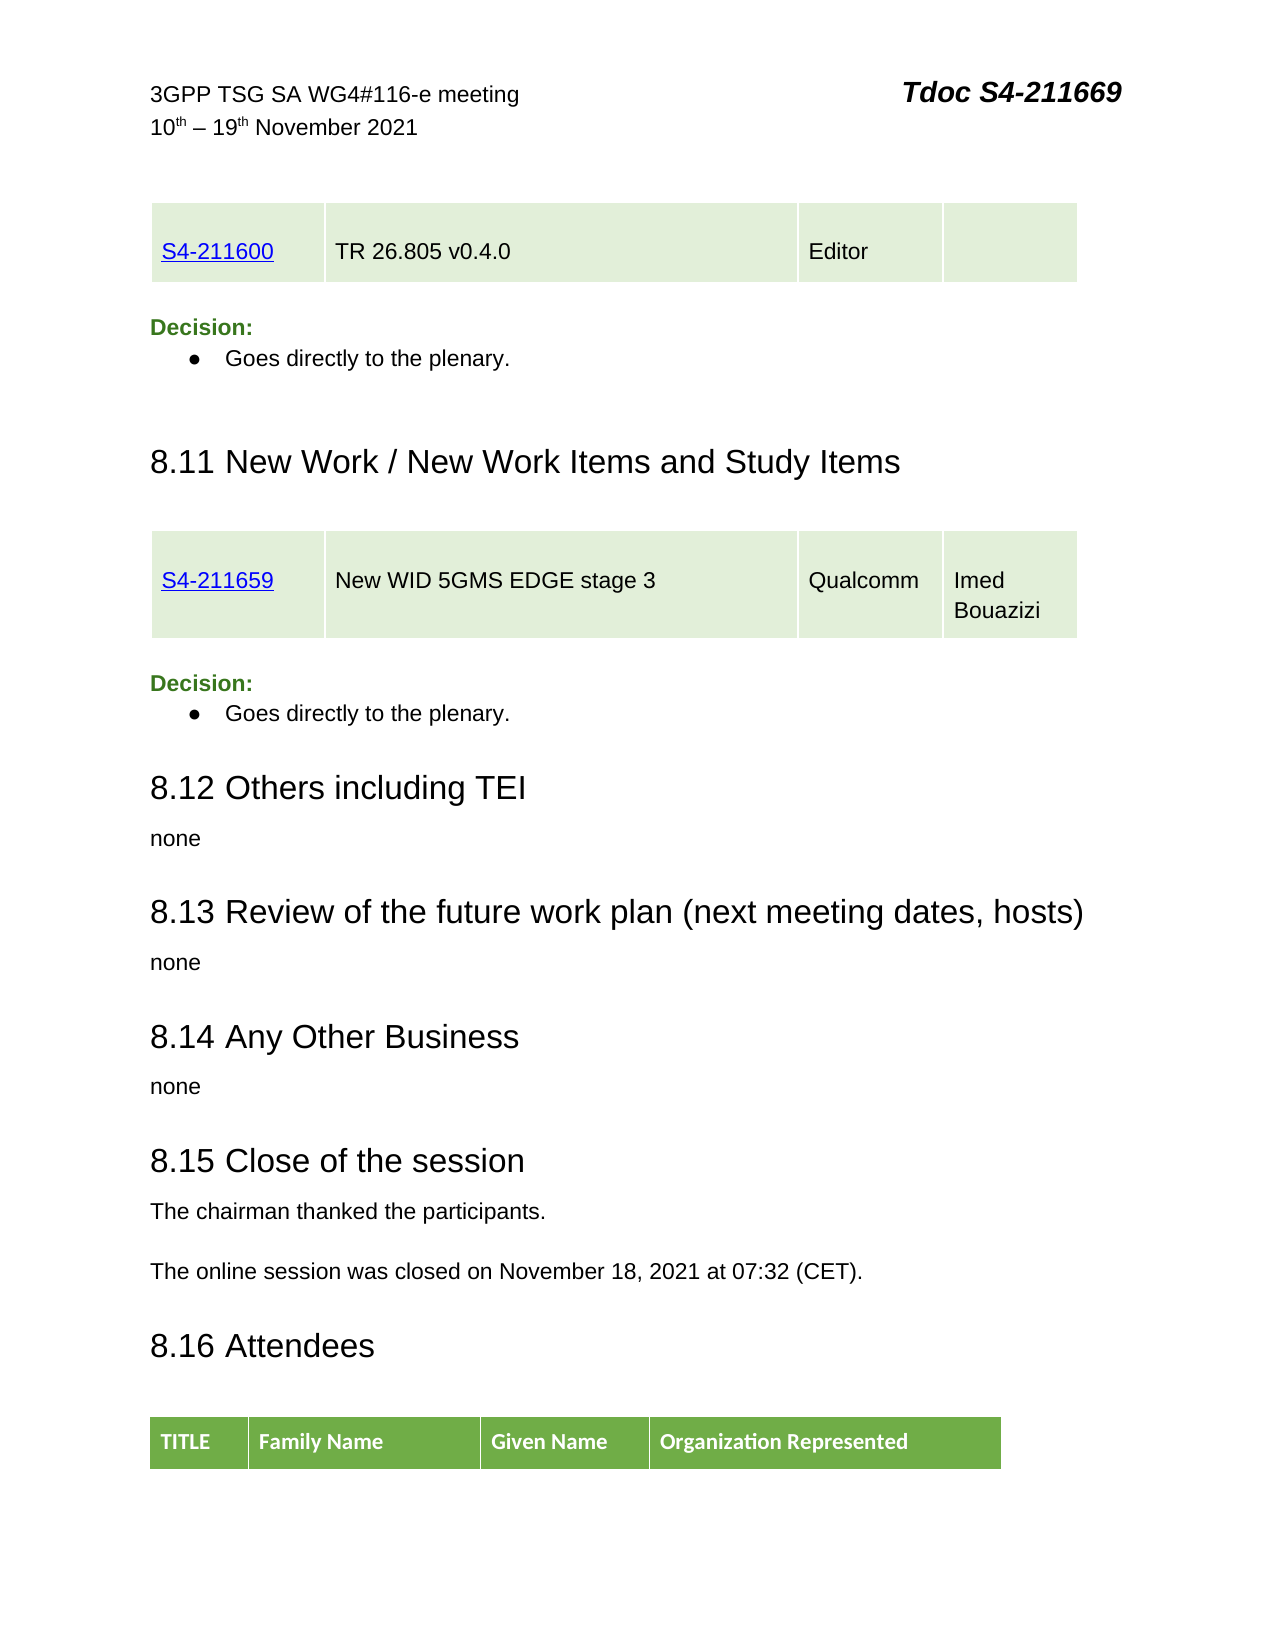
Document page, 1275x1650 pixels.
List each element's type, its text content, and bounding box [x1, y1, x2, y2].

subtitle 8.16 Attendees [150, 1326, 1125, 1364]
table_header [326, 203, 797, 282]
text The online session was closed on November 18, 2021 at 07:32 (CET). [150, 1258, 1125, 1284]
subtitle 8.11 New Work / New Work Items and Study Items [150, 442, 1125, 481]
subtitle 8.14 Any Other Business [150, 1017, 1125, 1055]
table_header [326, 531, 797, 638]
text Decision: [150, 314, 1125, 341]
text The chairman thanked the participants. [150, 1198, 1125, 1224]
list Goes directly to the plenary. [187, 700, 1125, 727]
subtitle 8.12 Others including TEI [150, 768, 1125, 806]
text Decision: [150, 670, 1125, 696]
subtitle 8.13 Review of the future work plan (next meeting dates, hosts) [150, 892, 1125, 931]
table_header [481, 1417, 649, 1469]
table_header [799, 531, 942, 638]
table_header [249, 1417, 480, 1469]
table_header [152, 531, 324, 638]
text none [150, 1073, 1125, 1100]
list Goes directly to the plenary. [187, 344, 1125, 371]
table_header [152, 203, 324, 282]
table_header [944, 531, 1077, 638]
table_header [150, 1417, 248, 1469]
subtitle 8.15 Close of the session [150, 1141, 1125, 1179]
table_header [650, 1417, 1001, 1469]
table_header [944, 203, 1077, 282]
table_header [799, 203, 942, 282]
text none [150, 824, 1125, 851]
text none [150, 949, 1125, 975]
